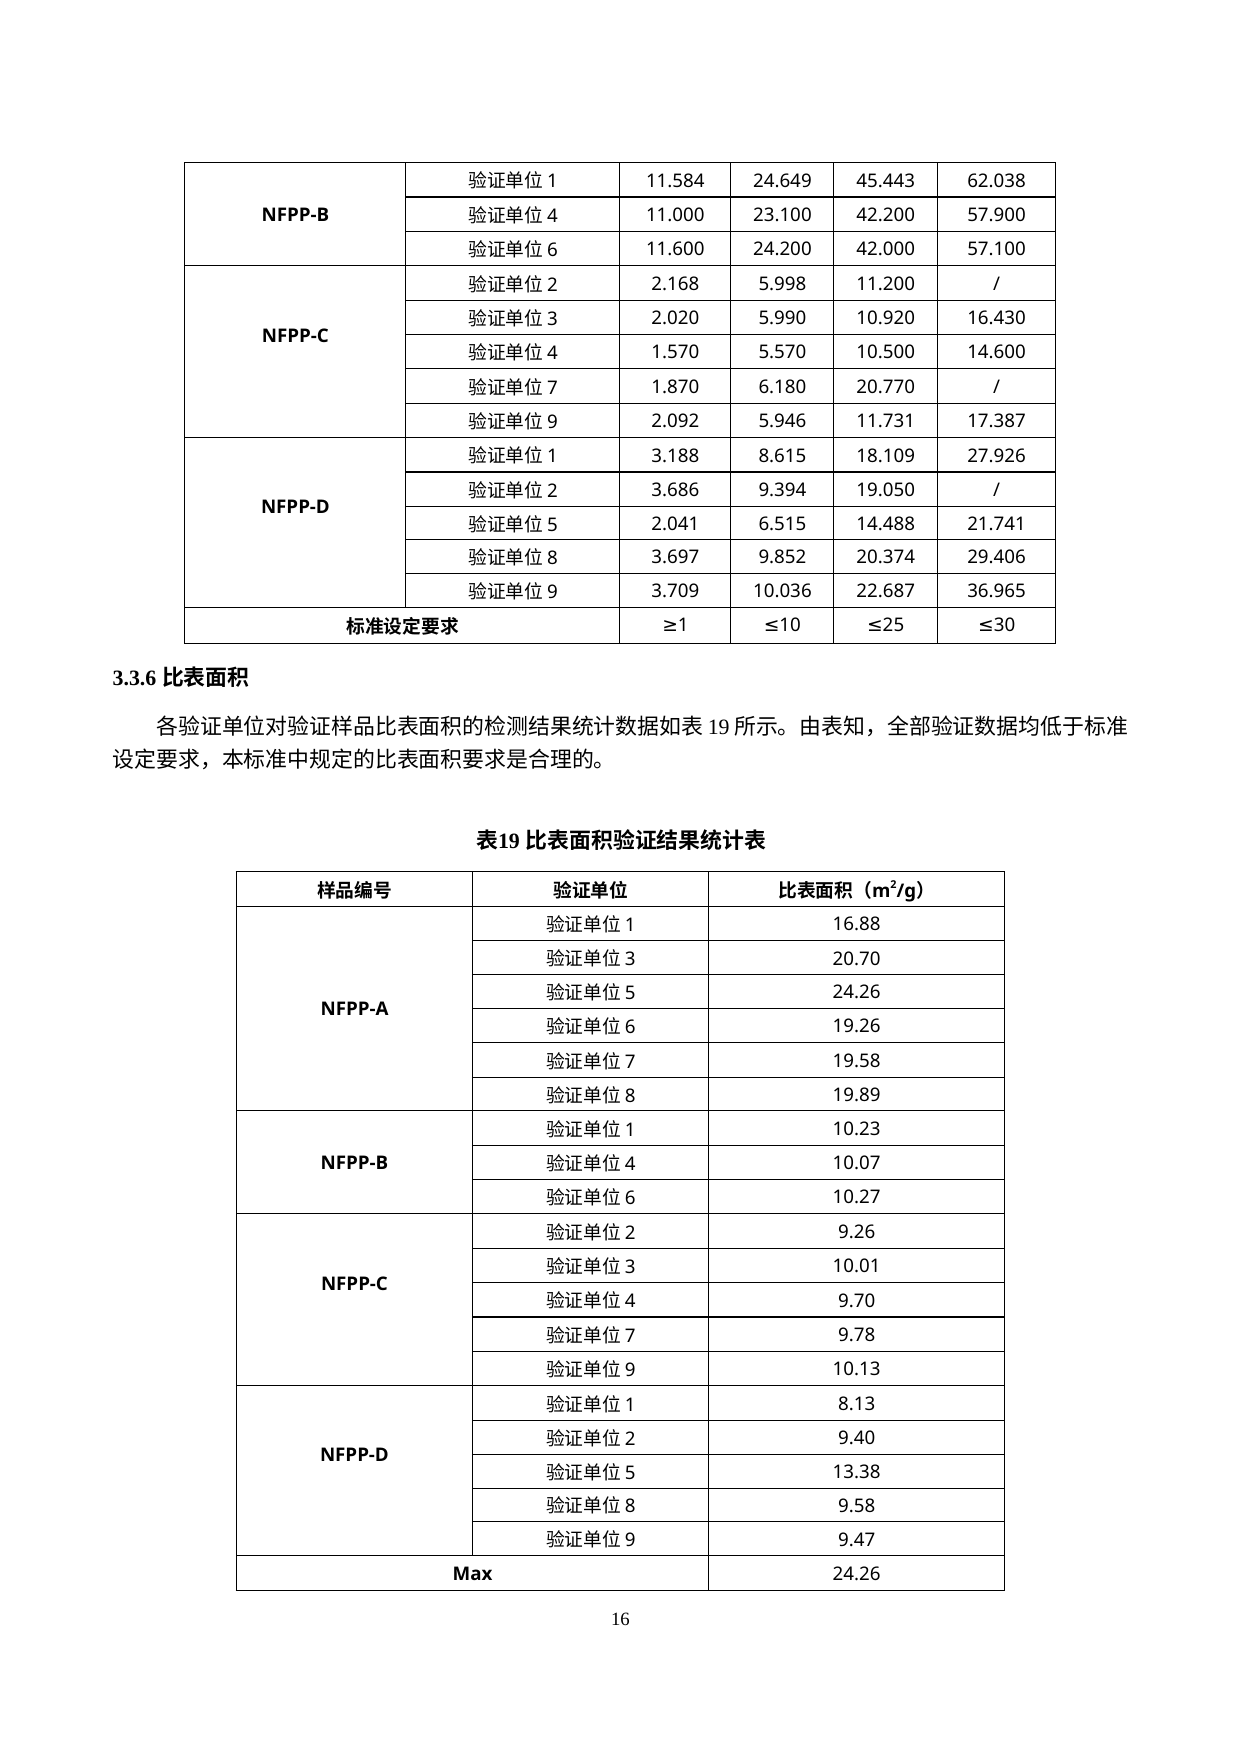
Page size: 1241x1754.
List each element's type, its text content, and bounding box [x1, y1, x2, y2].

table_cell 16.430 [938, 301, 1055, 334]
table_cell 6.180 [731, 369, 833, 403]
table_cell ≤30 [938, 608, 1055, 643]
table_cell 验证单位8 [406, 540, 619, 573]
table_cell 8.615 [731, 438, 833, 471]
table_cell 2.168 [620, 266, 730, 299]
table_cell 10.27 [709, 1180, 1004, 1213]
table_cell 验证单位2 [473, 1421, 708, 1454]
table_cell 验证单位1 [473, 1111, 708, 1144]
table_cell 27.926 [938, 438, 1055, 471]
table_cell 10.13 [709, 1352, 1004, 1385]
table_cell 验证单位7 [406, 369, 619, 403]
table_cell 9.852 [731, 540, 833, 573]
table_cell 验证单位2 [406, 473, 619, 506]
table_cell 19.58 [709, 1043, 1004, 1077]
text 各验证单位对验证样品比表面积的检测结果统计数据如表19所示。由表知，全部验证数据均低于标准设定要求，本标准中规定的比表面积要求是合理的。 [112, 709, 1128, 774]
table_cell 20.770 [834, 369, 937, 403]
table_cell 验证单位3 [473, 941, 708, 974]
table_cell 29.406 [938, 540, 1055, 573]
table_cell 9.58 [709, 1489, 1004, 1521]
table_cell NFPP-C [185, 266, 405, 437]
table_cell 验证单位5 [473, 975, 708, 1008]
table_cell 5.998 [731, 266, 833, 299]
table_cell / [938, 266, 1055, 299]
table_cell 19.050 [834, 473, 937, 506]
table_cell 验证单位4 [473, 1283, 708, 1316]
table_cell 6.515 [731, 507, 833, 539]
table_cell 10.036 [731, 574, 833, 607]
table_cell ≤10 [731, 608, 833, 643]
table_cell 21.741 [938, 507, 1055, 539]
table_cell 24.26 [709, 1556, 1004, 1590]
table_cell 23.100 [731, 198, 833, 231]
table_cell 20.374 [834, 540, 937, 573]
table_cell 9.40 [709, 1421, 1004, 1454]
table_cell 验证单位1 [473, 1386, 708, 1419]
table_cell 5.990 [731, 301, 833, 334]
table_cell 验证单位1 [473, 907, 708, 940]
table_cell 14.488 [834, 507, 937, 539]
table_cell 验证单位4 [406, 198, 619, 231]
table_cell 24.649 [731, 163, 833, 196]
table_cell 36.965 [938, 574, 1055, 607]
table_cell 验证单位5 [406, 507, 619, 539]
table_header 比表面积（m2/g） [709, 872, 1004, 906]
table_cell 19.89 [709, 1078, 1004, 1110]
table_cell 18.109 [834, 438, 937, 471]
table_cell 14.600 [938, 335, 1055, 368]
table_cell 57.100 [938, 232, 1055, 265]
table_cell Max [237, 1556, 708, 1590]
table_cell 验证单位6 [473, 1180, 708, 1213]
table_cell 20.70 [709, 941, 1004, 974]
table_cell 验证单位4 [473, 1146, 708, 1179]
table_cell 24.200 [731, 232, 833, 265]
table_cell 验证单位8 [473, 1078, 708, 1110]
table_cell 5.946 [731, 404, 833, 437]
table_cell 验证单位9 [473, 1352, 708, 1385]
table_cell 验证单位9 [406, 574, 619, 607]
table_cell 11.731 [834, 404, 937, 437]
table_cell 验证单位9 [473, 1522, 708, 1555]
table_cell NFPP-A [237, 907, 472, 1110]
table_cell 16.88 [709, 907, 1004, 940]
table_cell 17.387 [938, 404, 1055, 437]
table_cell 验证单位4 [406, 335, 619, 368]
table_cell 62.038 [938, 163, 1055, 196]
table_cell 验证单位1 [406, 163, 619, 196]
table_cell 11.584 [620, 163, 730, 196]
table_cell 3.188 [620, 438, 730, 471]
table_cell 验证单位6 [473, 1009, 708, 1042]
table_cell / [938, 473, 1055, 506]
table_cell 验证单位3 [473, 1249, 708, 1282]
table_cell 10.23 [709, 1111, 1004, 1144]
table_cell 3.686 [620, 473, 730, 506]
table_cell 验证单位9 [406, 404, 619, 437]
table_cell 42.200 [834, 198, 937, 231]
table_cell 10.500 [834, 335, 937, 368]
table_cell NFPP-D [185, 438, 405, 607]
table_cell ≥1 [620, 608, 730, 643]
table_cell 8.13 [709, 1386, 1004, 1419]
table_cell 验证单位2 [473, 1214, 708, 1248]
table_cell 24.26 [709, 975, 1004, 1008]
list 比表面积 [112, 660, 1128, 692]
table_cell 验证单位7 [473, 1043, 708, 1077]
list 比表面积验证结果统计表 [136, 822, 1128, 855]
table_cell 验证单位5 [473, 1455, 708, 1487]
table_cell 1.570 [620, 335, 730, 368]
table_cell 11.200 [834, 266, 937, 299]
table_cell 11.600 [620, 232, 730, 265]
table_cell 2.020 [620, 301, 730, 334]
table_cell 标准设定要求 [185, 608, 619, 643]
table_header 验证单位 [473, 872, 708, 906]
table_cell 57.900 [938, 198, 1055, 231]
table_cell 10.920 [834, 301, 937, 334]
table_cell 10.07 [709, 1146, 1004, 1179]
table_cell 验证单位8 [473, 1489, 708, 1521]
table_cell 验证单位2 [406, 266, 619, 299]
table_cell 13.38 [709, 1455, 1004, 1487]
table_cell 验证单位1 [406, 438, 619, 471]
table_cell 验证单位3 [406, 301, 619, 334]
table_cell NFPP-C [237, 1214, 472, 1385]
table_cell 19.26 [709, 1009, 1004, 1042]
table_cell 11.000 [620, 198, 730, 231]
table_cell 3.697 [620, 540, 730, 573]
table_cell / [938, 369, 1055, 403]
table_cell 9.26 [709, 1214, 1004, 1248]
table_cell NFPP-D [237, 1386, 472, 1555]
table_header 样品编号 [237, 872, 472, 906]
table_cell 22.687 [834, 574, 937, 607]
table_cell 42.000 [834, 232, 937, 265]
table_cell NFPP-B [237, 1111, 472, 1213]
table_cell 45.443 [834, 163, 937, 196]
table_cell 验证单位7 [473, 1318, 708, 1351]
table_cell 2.041 [620, 507, 730, 539]
table_cell 9.78 [709, 1318, 1004, 1351]
table_cell 9.394 [731, 473, 833, 506]
table_cell 1.870 [620, 369, 730, 403]
table_cell 9.47 [709, 1522, 1004, 1555]
table_cell 5.570 [731, 335, 833, 368]
table_cell NFPP-B [185, 163, 405, 265]
table_cell 10.01 [709, 1249, 1004, 1282]
table_cell ≤25 [834, 608, 937, 643]
table_cell 验证单位6 [406, 232, 619, 265]
table_cell 9.70 [709, 1283, 1004, 1316]
table_cell 3.709 [620, 574, 730, 607]
table_cell 2.092 [620, 404, 730, 437]
